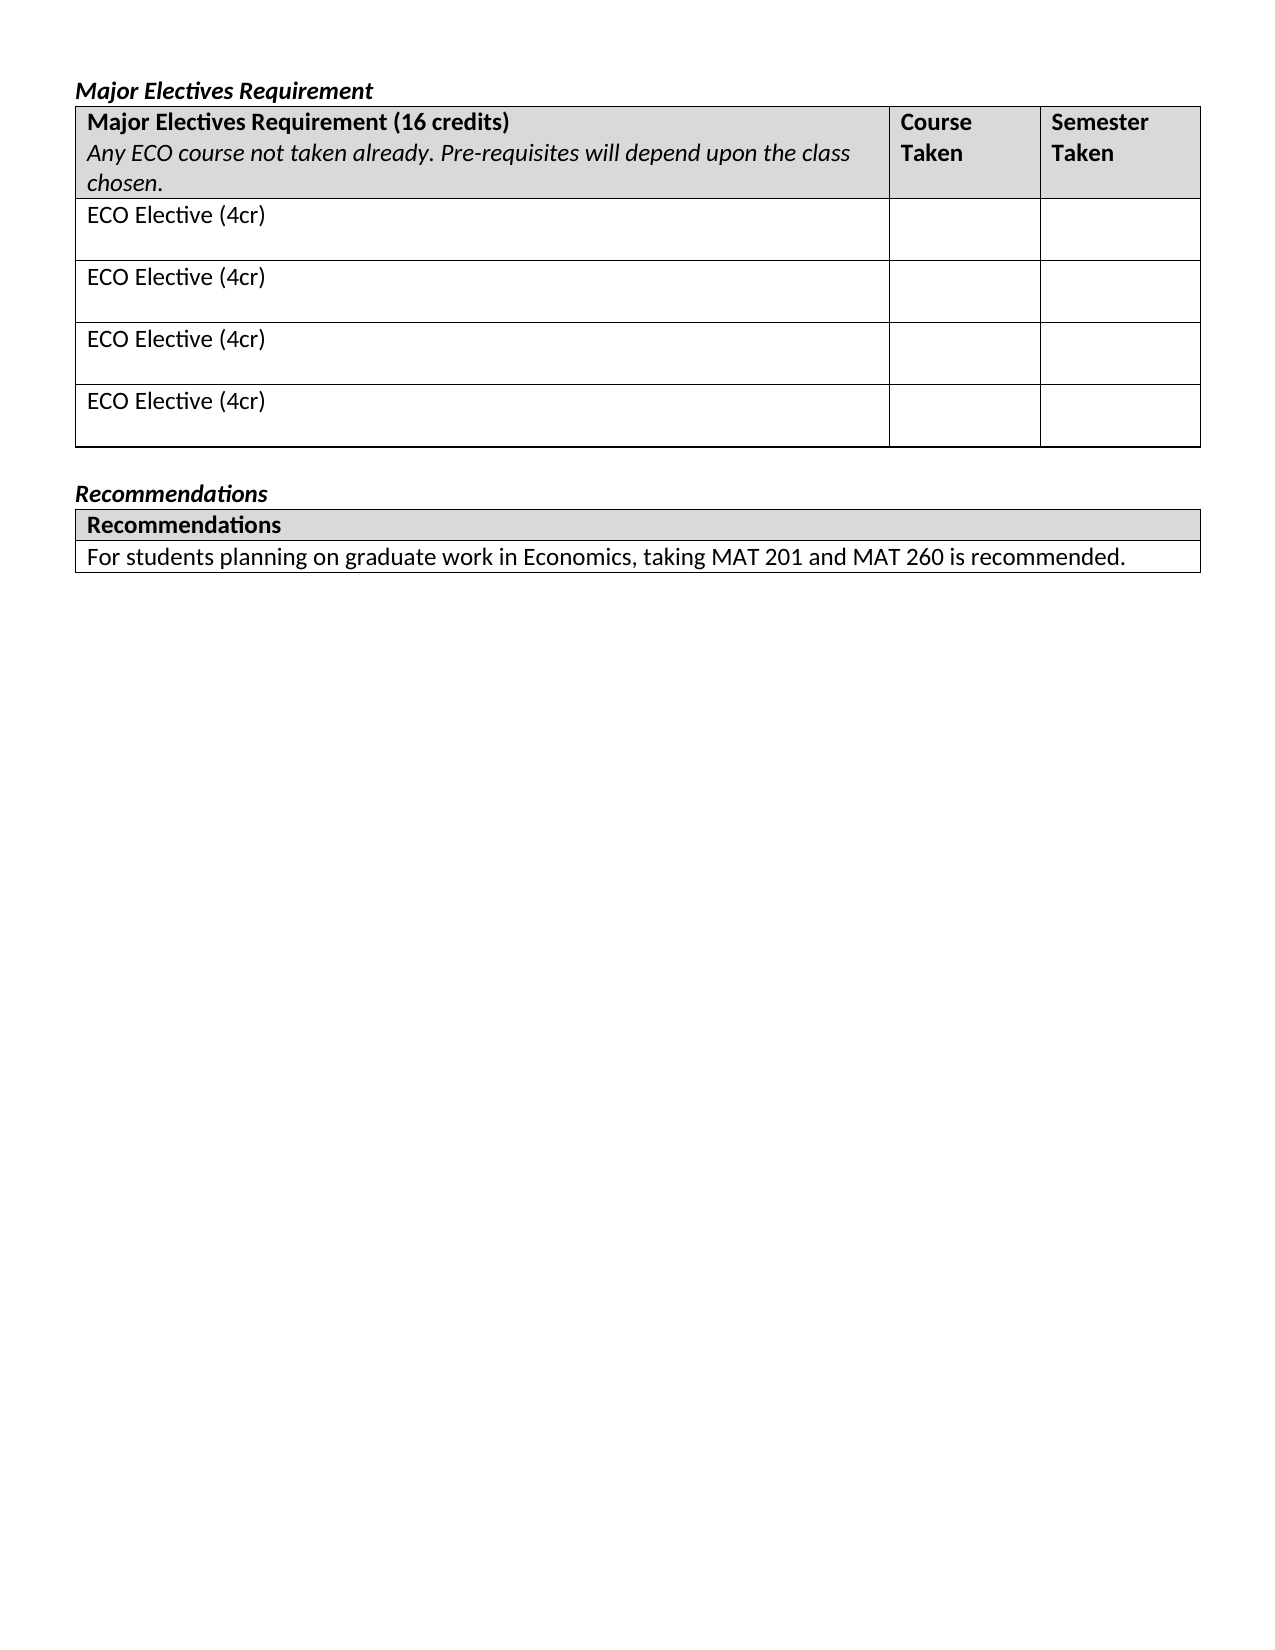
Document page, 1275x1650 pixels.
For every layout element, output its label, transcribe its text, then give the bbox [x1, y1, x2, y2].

table_cell ECO Elective (4cr) [76, 199, 889, 260]
subtitle Recommendations [75, 478, 1200, 508]
table_cell [1041, 199, 1200, 260]
table_cell [890, 199, 1040, 260]
table_cell ECO Elective (4cr) [76, 385, 889, 446]
table_cell [890, 261, 1040, 322]
table_header Recommendations [76, 510, 1200, 540]
table_header Major Electives Requirement (16 credits) Any ECO course not taken already. Pre-requisites will depend upon the class chosen. [76, 107, 889, 198]
table_header Course Taken [890, 107, 1040, 198]
table_cell [1041, 323, 1200, 384]
table_cell For students planning on graduate work in Economics, taking MAT 201 and MAT 260 is recommended. [76, 541, 1200, 572]
table_cell [1041, 385, 1200, 446]
table_cell [890, 385, 1040, 446]
subtitle Major Electives Requirement [75, 75, 1200, 106]
table_cell [1041, 261, 1200, 322]
table_cell [890, 323, 1040, 384]
table_header Semester Taken [1041, 107, 1200, 198]
table_cell ECO Elective (4cr) [76, 323, 889, 384]
table_cell ECO Elective (4cr) [76, 261, 889, 322]
